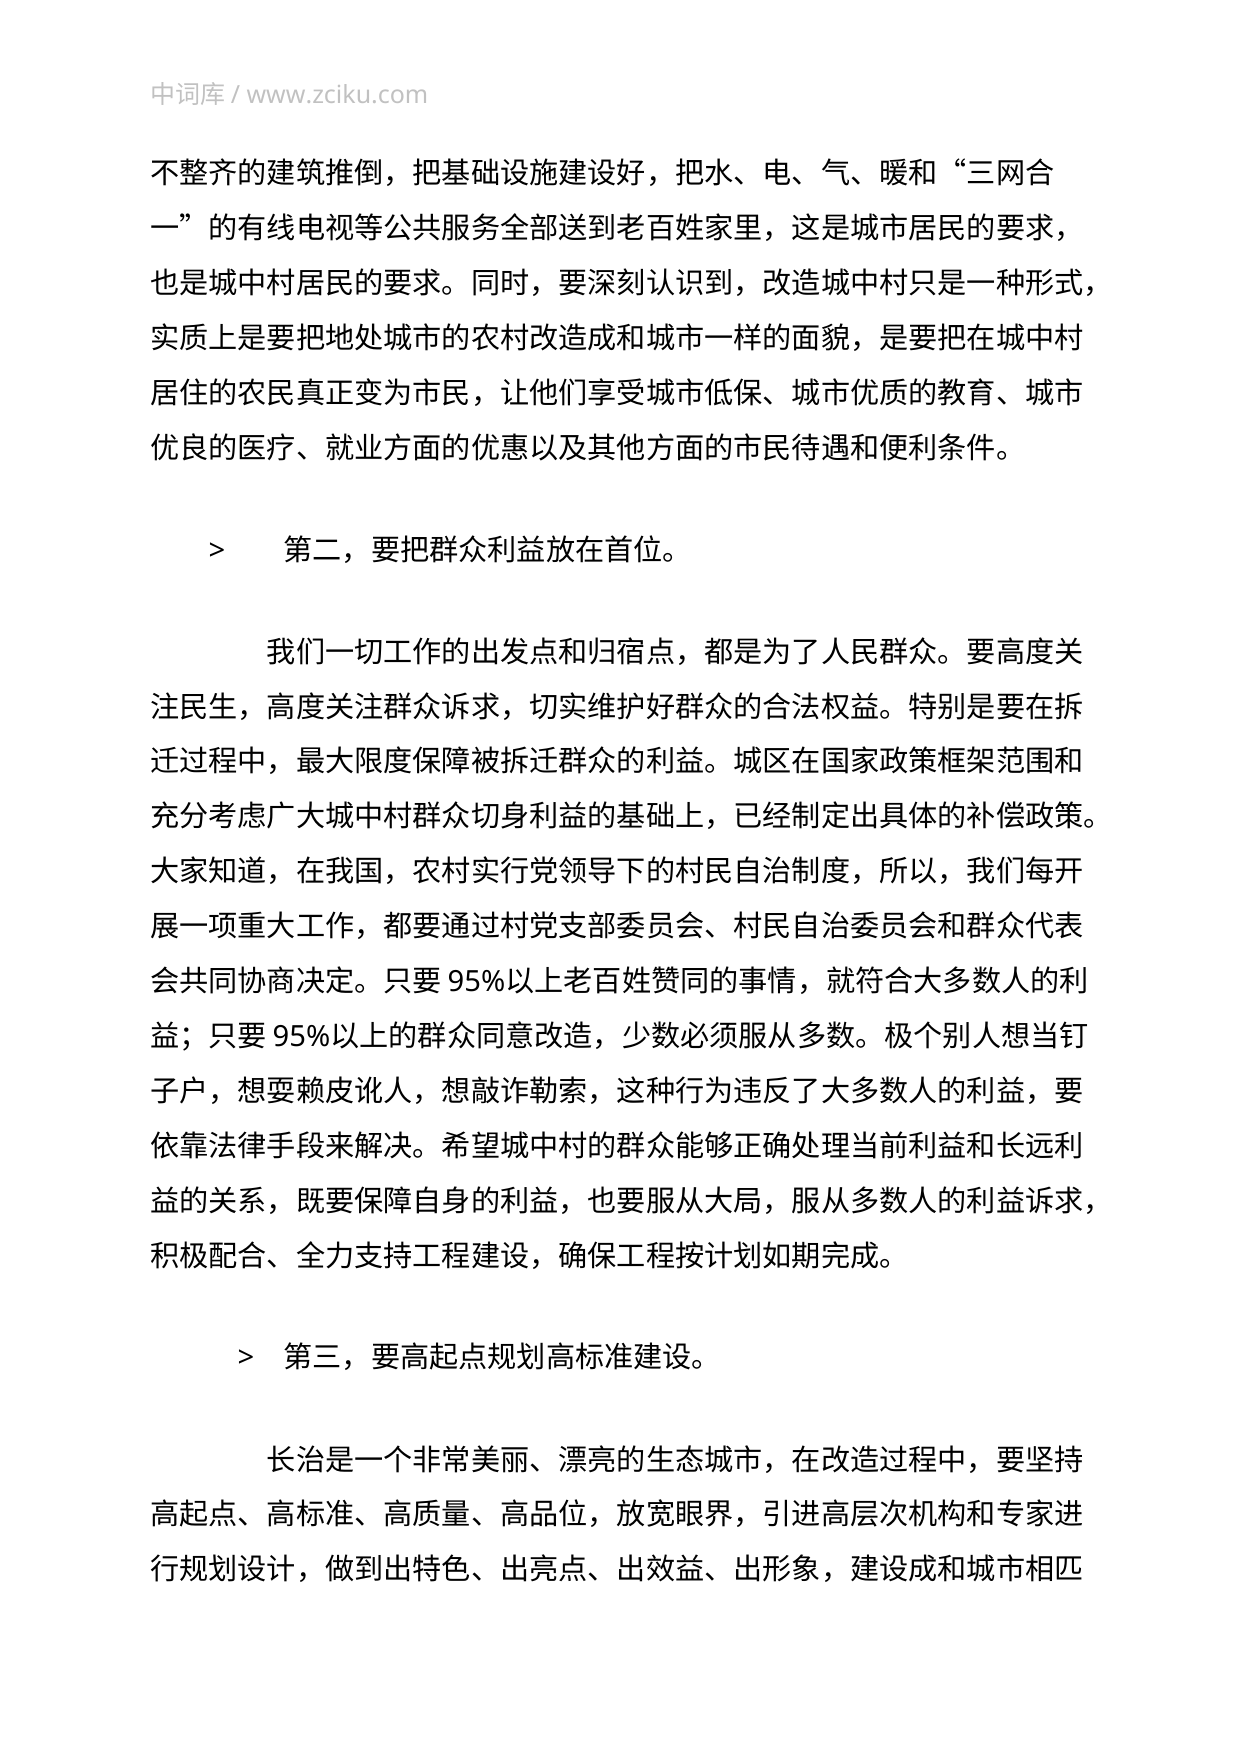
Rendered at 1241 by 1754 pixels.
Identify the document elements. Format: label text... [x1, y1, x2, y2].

text > 第三，要高起点规划高标准建设。 [150, 1334, 1090, 1376]
text > 第二，要把群众利益放在首位。 [150, 526, 1090, 569]
text 我们一切工作的出发点和归宿点，都是为了人民群众。要高度关注民生，高度关注群众诉求，切实维护好群众的合法权益。特别是要在拆迁过程中，最大限度保障被拆迁群众的利益。城区在国家政策框架范围和充分考虑广大城中村群众切身利益的基础上，已经制定出具体的补偿政策。大家知道，在我国，农村实行党领导下的村民自治制度，所以，我们每开展一项重大工作，都要通过村党支部委员会、村民自治委员会和群众代表会共同协商决定。只要95%以上老百姓赞同的事情，就符合大多数人的利益；只要95%以上的群众同意改造，少数必须服从多数。极个别人想当钉子户，想耍赖皮讹人，想敲诈勒索，这种行为违反了大多数人的利益，要依靠法律手段来解决。希望城中村的群众能够正确处理当前利益和长远利益的关系，既要保障自身的利益，也要服从大局，服从多数人的利益诉求，积极配合、全力支持工程建设，确保工程按计划如期完成。 [150, 628, 1090, 1274]
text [150, 1436, 1090, 1588]
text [150, 150, 1090, 467]
